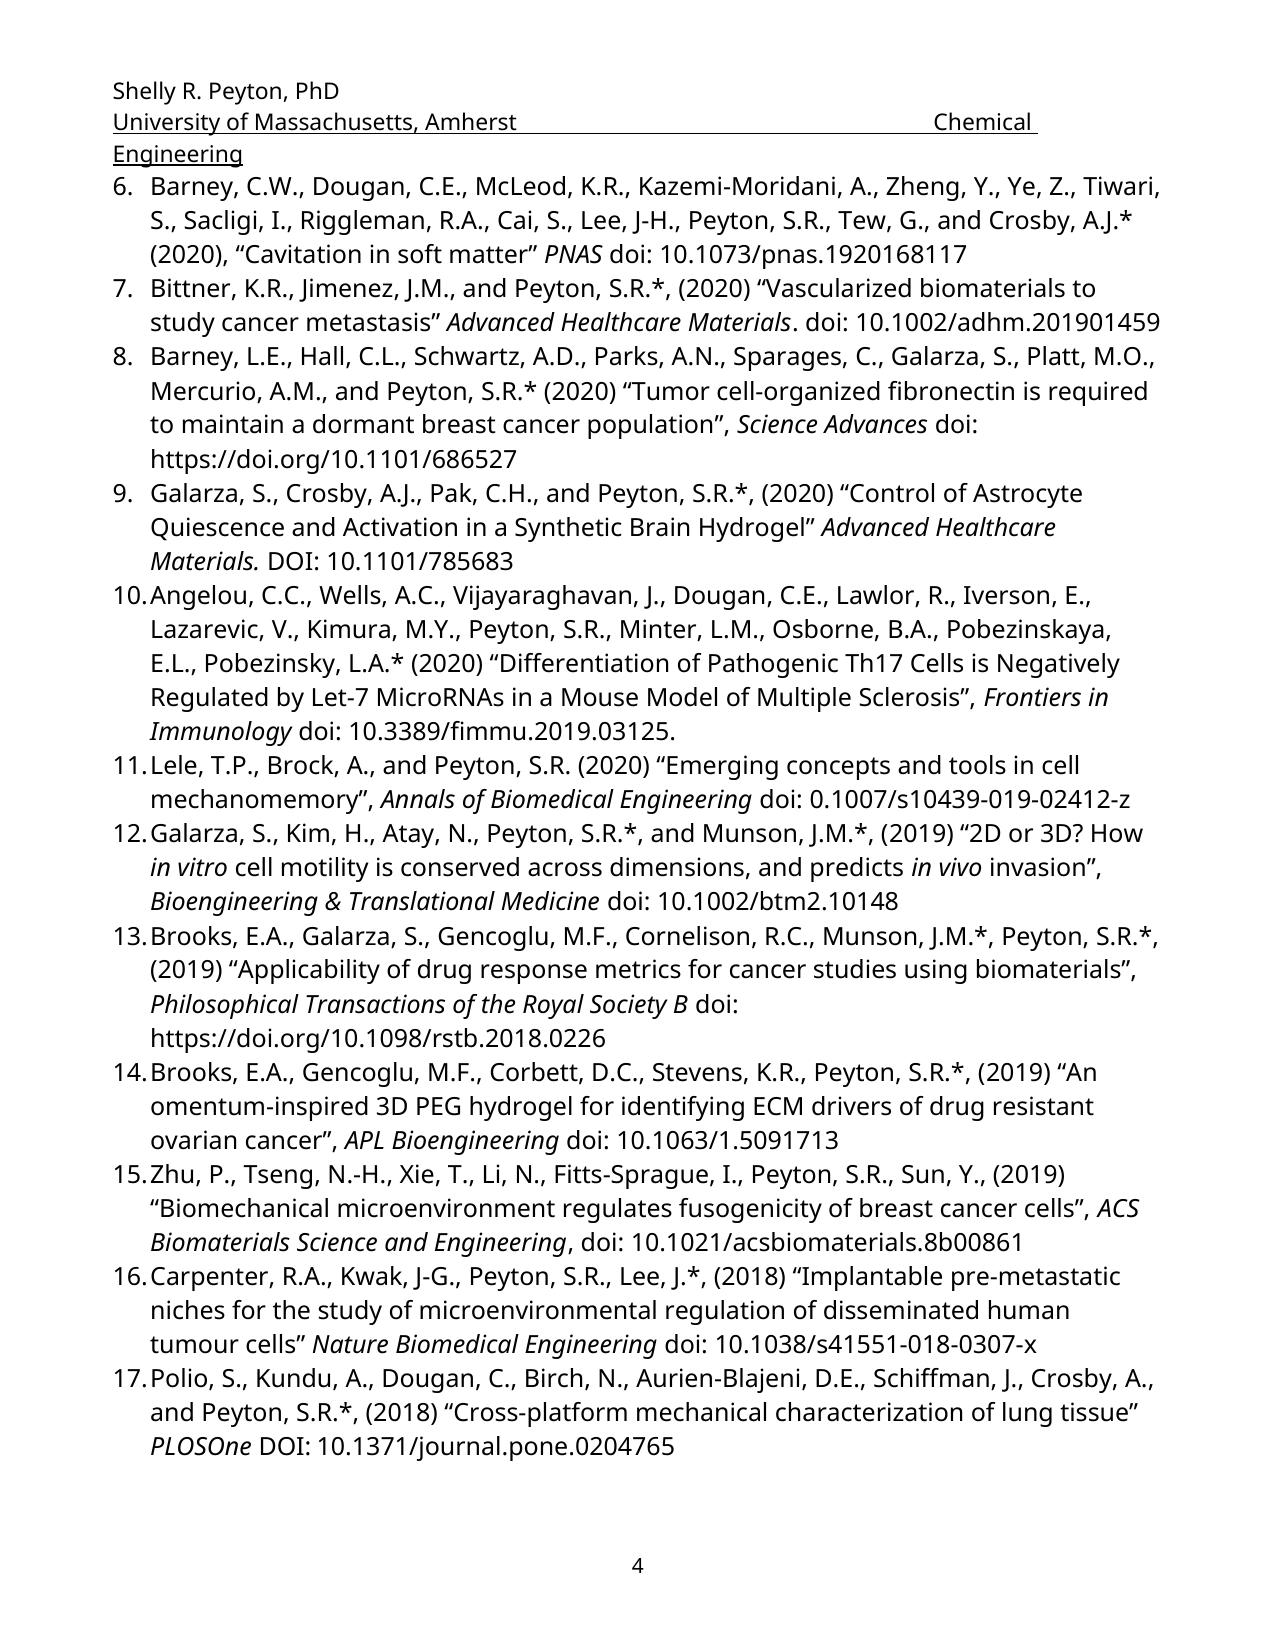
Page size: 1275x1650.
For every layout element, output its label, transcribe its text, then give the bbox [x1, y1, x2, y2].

subtitle Carpenter, R.A., Kwak, J-G., Peyton, S.R., Lee, J.*, (2018) “Implantable pre-metastatic niches for the study of microenvironmental regulation of disseminated human tumour cells” Nature Biomedical Engineering doi: 10.1038/s41551-018-0307-x [112, 1259, 1162, 1361]
subtitle Lele, T.P., Brock, A., and Peyton, S.R. (2020) “Emerging concepts and tools in cell mechanomemory”, Annals of Biomedical Engineering doi: 0.1007/s10439-019-02412-z [112, 748, 1162, 816]
subtitle Brooks, E.A., Galarza, S., Gencoglu, M.F., Cornelison, R.C., Munson, J.M.*, Peyton, S.R.*, (2019) “Applicability of drug response metrics for cancer studies using biomaterials”, Philosophical Transactions of the Royal Society B doi: https://doi.org/10.1098/rstb.2018.0226 [112, 918, 1162, 1054]
subtitle Galarza, S., Kim, H., Atay, N., Peyton, S.R.*, and Munson, J.M.*, (2019) “2D or 3D? How in vitro cell motility is conserved across dimensions, and predicts in vivo invasion”, Bioengineering & Translational Medicine doi: 10.1002/btm2.10148 [112, 816, 1162, 918]
subtitle Galarza, S., Crosby, A.J., Pak, C.H., and Peyton, S.R.*, (2020) “Control of Astrocyte Quiescence and Activation in a Synthetic Brain Hydrogel” Advanced Healthcare Materials. DOI: 10.1101/785683 [112, 475, 1162, 577]
subtitle Bittner, K.R., Jimenez, J.M., and Peyton, S.R.*, (2020) “Vascularized biomaterials to study cancer metastasis” Advanced Healthcare Materials. doi: 10.1002/adhm.201901459 [112, 271, 1162, 339]
subtitle Polio, S., Kundu, A., Dougan, C., Birch, N., Aurien-Blajeni, D.E., Schiffman, J., Crosby, A., and Peyton, S.R.*, (2018) “Cross-platform mechanical characterization of lung tissue” PLOSOne DOI: 10.1371/journal.pone.0204765 [112, 1361, 1162, 1463]
subtitle Zhu, P., Tseng, N.-H., Xie, T., Li, N., Fitts-Sprague, I., Peyton, S.R., Sun, Y., (2019) “Biomechanical microenvironment regulates fusogenicity of breast cancer cells”, ACS Biomaterials Science and Engineering, doi: 10.1021/acsbiomaterials.8b00861 [112, 1157, 1162, 1259]
subtitle Angelou, C.C., Wells, A.C., Vijayaraghavan, J., Dougan, C.E., Lawlor, R., Iverson, E., Lazarevic, V., Kimura, M.Y., Peyton, S.R., Minter, L.M., Osborne, B.A., Pobezinskaya, E.L., Pobezinsky, L.A.* (2020) “Differentiation of Pathogenic Th17 Cells is Negatively Regulated by Let-7 MicroRNAs in a Mouse Model of Multiple Sclerosis”, Frontiers in Immunology doi: 10.3389/fimmu.2019.03125. [112, 577, 1162, 748]
subtitle Barney, C.W., Dougan, C.E., McLeod, K.R., Kazemi-Moridani, A., Zheng, Y., Ye, Z., Tiwari, S., Sacligi, I., Riggleman, R.A., Cai, S., Lee, J-H., Peyton, S.R., Tew, G., and Crosby, A.J.* (2020), “Cavitation in soft matter” PNAS doi: 10.1073/pnas.1920168117 [112, 169, 1162, 271]
subtitle Brooks, E.A., Gencoglu, M.F., Corbett, D.C., Stevens, K.R., Peyton, S.R.*, (2019) “An omentum-inspired 3D PEG hydrogel for identifying ECM drivers of drug resistant ovarian cancer”, APL Bioengineering doi: 10.1063/1.5091713 [112, 1054, 1162, 1157]
subtitle Barney, L.E., Hall, C.L., Schwartz, A.D., Parks, A.N., Sparages, C., Galarza, S., Platt, M.O., Mercurio, A.M., and Peyton, S.R.* (2020) “Tumor cell-organized fibronectin is required to maintain a dormant breast cancer population”, Science Advances doi: https://doi.org/10.1101/686527 [112, 339, 1162, 475]
